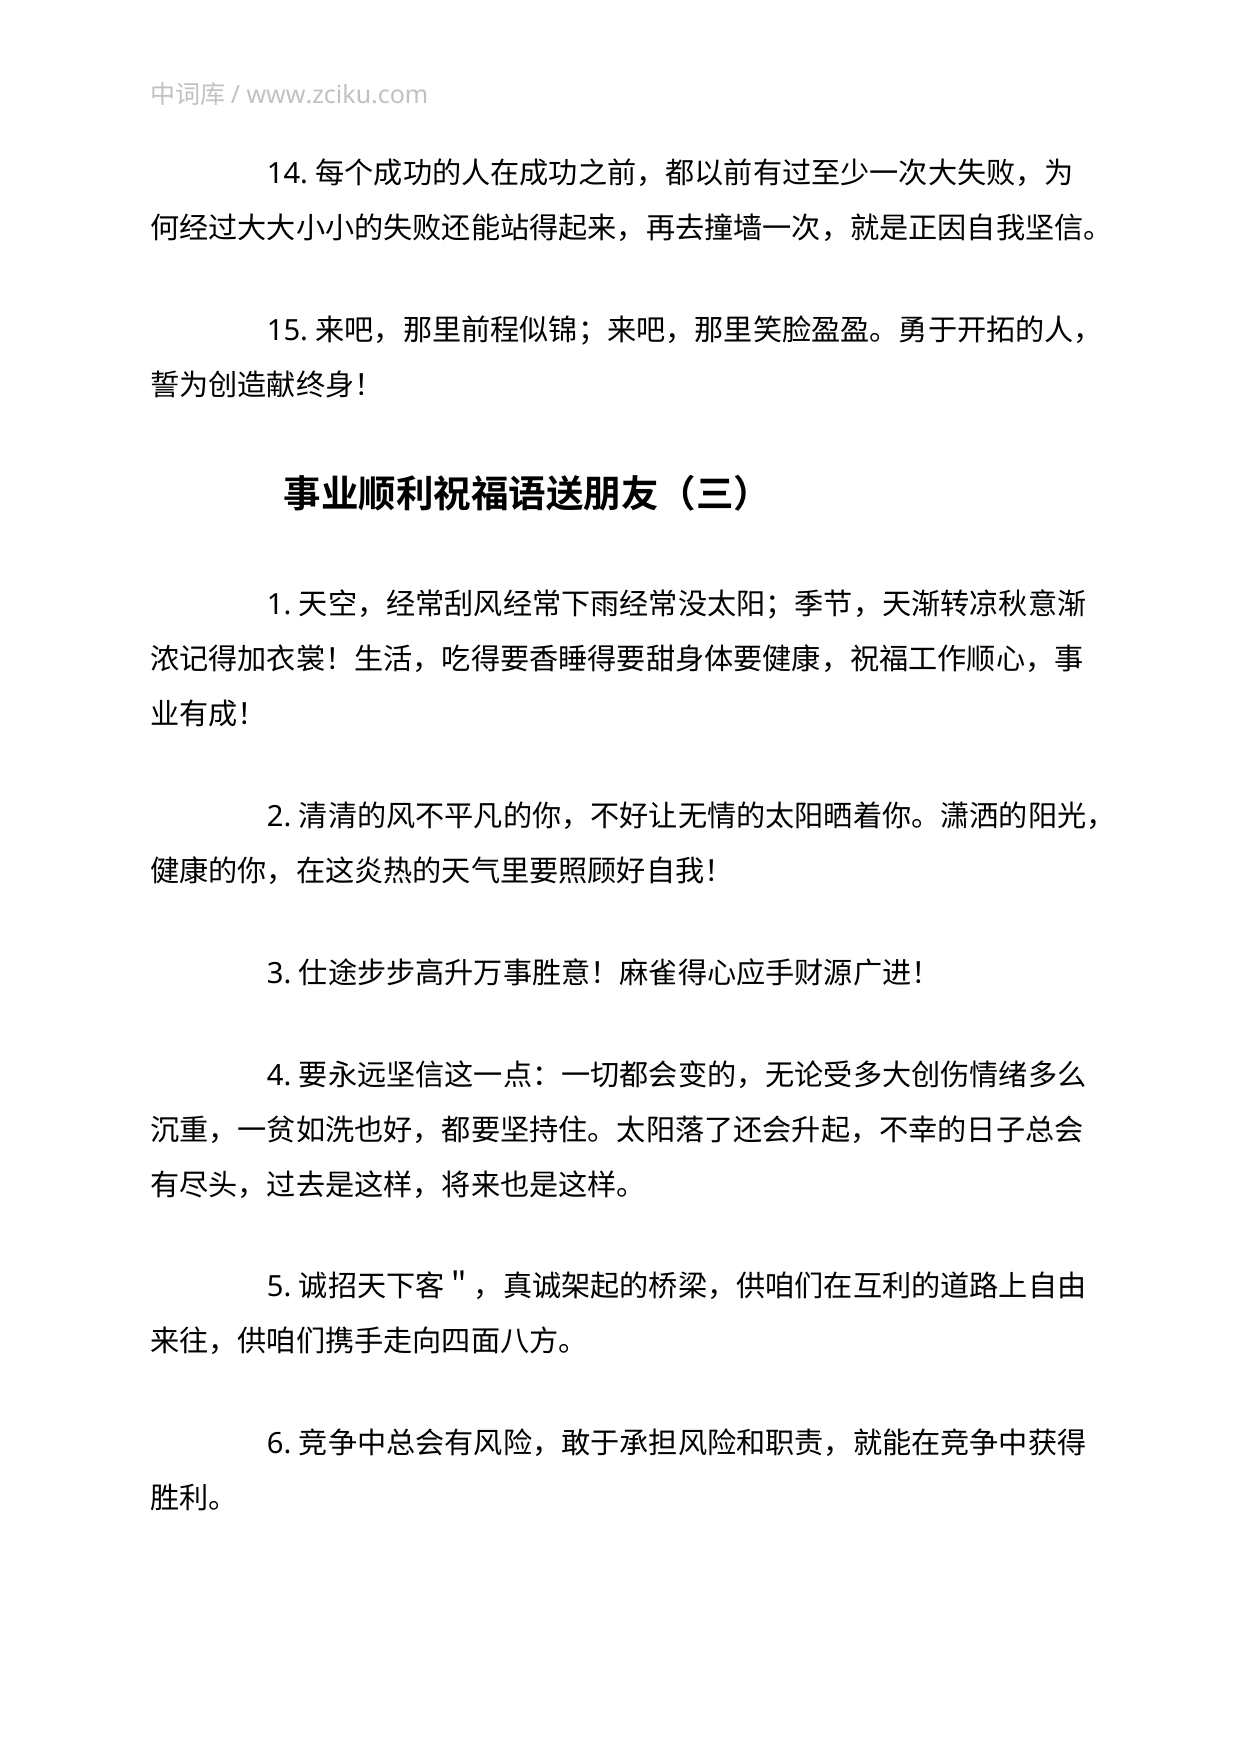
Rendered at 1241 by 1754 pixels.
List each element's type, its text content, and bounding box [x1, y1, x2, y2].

text 5. 诚招天下客＂，真诚架起的桥梁，供咱们在互利的道路上自由来往，供咱们携手走向四面八方。 [150, 1263, 1090, 1360]
text 4. 要永远坚信这一点：一切都会变的，无论受多大创伤情绪多么沉重，一贫如洗也好，都要坚持住。太阳落了还会升起，不幸的日子总会有尽头，过去是这样，将来也是这样。 [150, 1051, 1090, 1203]
text 1. 天空，经常刮风经常下雨经常没太阳；季节，天渐转凉秋意渐浓记得加衣裳！生活，吃得要香睡得要甜身体要健康，祝福工作顺心，事业有成！ [150, 581, 1090, 733]
text 15. 来吧，那里前程似锦；来吧，那里笑脸盈盈。勇于开拓的人，誓为创造献终身！ [150, 307, 1090, 404]
text 14. 每个成功的人在成功之前，都以前有过至少一次大失败，为何经过大大小小的失败还能站得起来，再去撞墙一次，就是正因自我坚信。 [150, 150, 1090, 247]
text 2. 清清的风不平凡的你，不好让无情的太阳晒着你。潇洒的阳光，健康的你，在这炎热的天气里要照顾好自我！ [150, 793, 1090, 890]
text 事业顺利祝福语送朋友（三） [150, 463, 1090, 518]
text 3. 仕途步步高升万事胜意！麻雀得心应手财源广进！ [150, 949, 1090, 992]
text 6. 竞争中总会有风险，敢于承担风险和职责，就能在竞争中获得胜利。 [150, 1420, 1090, 1517]
